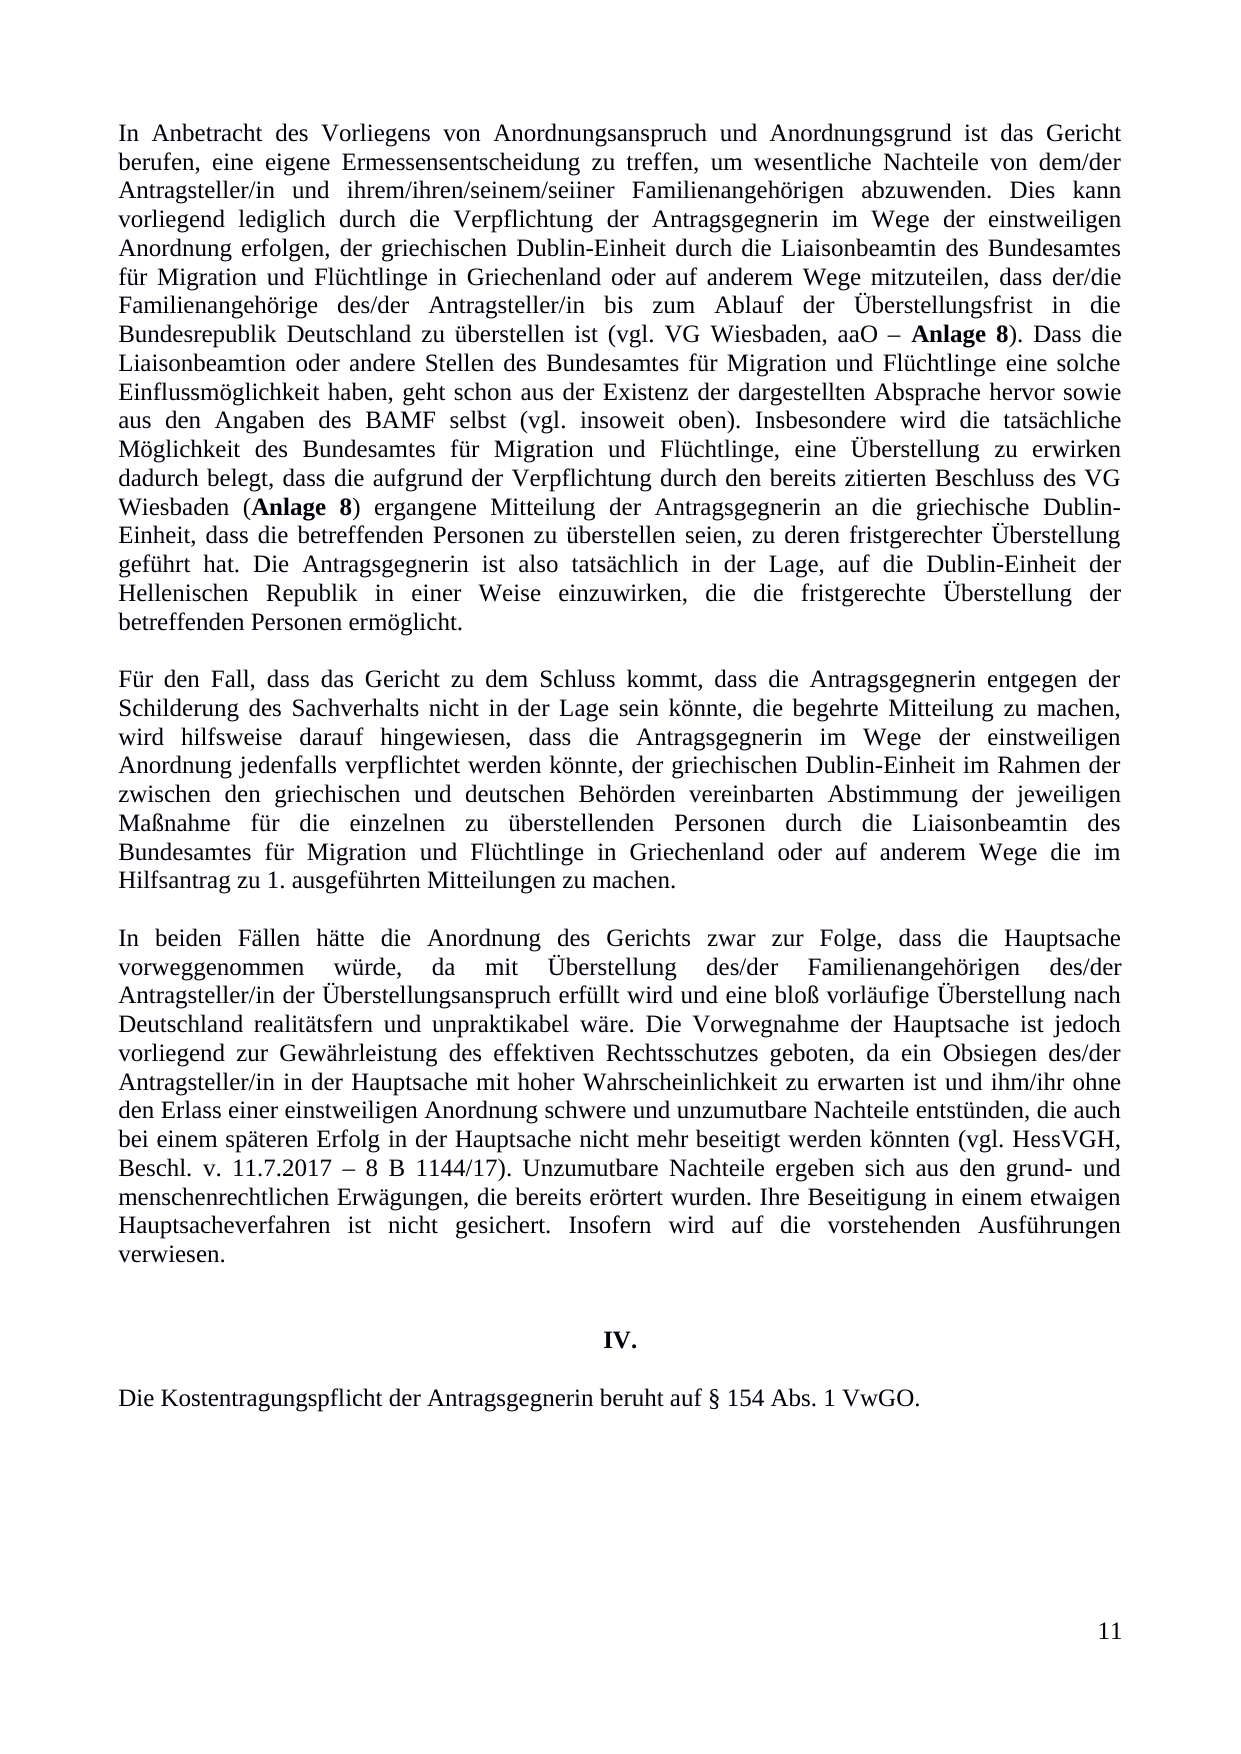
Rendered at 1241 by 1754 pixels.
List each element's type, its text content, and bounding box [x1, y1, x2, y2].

text Die Kostentragungspflicht der Antragsgegnerin beruht auf § 154 Abs. 1 VwGO. [118, 1383, 1122, 1412]
list IV. [118, 1326, 1122, 1354]
text In beiden Fällen hätte die Anordnung des Gerichts zwar zur Folge, dass die Hauptsache vorweggenommen würde, da mit Überstellung des/der Familienangehörigen des/der Antragsteller/in der Überstellungsanspruch erfüllt wird und eine bloß vorläufige Überstellung nach Deutschland realitätsfern und unpraktikabel wäre. Die Vorwegnahme der Hauptsache ist jedoch vorliegend zur Gewährleistung des effektiven Rechtsschutzes geboten, da ein Obsiegen des/der Antragsteller/in in der Hauptsache mit hoher Wahrscheinlichkeit zu erwarten ist und ihm/ihr ohne den Erlass einer einstweiligen Anordnung schwere und unzumutbare Nachteile entstünden, die auch bei einem späteren Erfolg in der Hauptsache nicht mehr beseitigt werden könnten (vgl. HessVGH, Beschl. v. 11.7.2017 – 8 B 1144/17). Unzumutbare Nachteile ergeben sich aus den grund- und menschenrechtlichen Erwägungen, die bereits erörtert wurden. Ihre Beseitigung in einem etwaigen Hauptsacheverfahren ist nicht gesichert. Insofern wird auf die vorstehenden Ausführungen verwiesen. [118, 923, 1122, 1268]
text Für den Fall, dass das Gericht zu dem Schluss kommt, dass die Antragsgegnerin entgegen der Schilderung des Sachverhalts nicht in der Lage sein könnte, die begehrte Mitteilung zu machen, wird hilfsweise darauf hingewiesen, dass die Antragsgegnerin im Wege der einstweiligen Anordnung jedenfalls verpflichtet werden könnte, der griechischen Dublin-Einheit im Rahmen der zwischen den griechischen und deutschen Behörden vereinbarten Abstimmung der jeweiligen Maßnahme für die einzelnen zu überstellenden Personen durch die Liaisonbeamtin des Bundesamtes für Migration und Flüchtlinge in Griechenland oder auf anderem Wege die im Hilfsantrag zu 1. ausgeführten Mitteilungen zu machen. [118, 664, 1122, 894]
text In Anbetracht des Vorliegens von Anordnungsanspruch und Anordnungsgrund ist das Gericht berufen, eine eigene Ermessensentscheidung zu treffen, um wesentliche Nachteile von dem/der Antragsteller/in und ihrem/ihren/seinem/seiiner Familienangehörigen abzuwenden. Dies kann vorliegend lediglich durch die Verpflichtung der Antragsgegnerin im Wege der einstweiligen Anordnung erfolgen, der griechischen Dublin-Einheit durch die Liaisonbeamtin des Bundesamtes für Migration und Flüchtlinge in Griechenland oder auf anderem Wege mitzuteilen, dass der/die Familienangehörige des/der Antragsteller/in bis zum Ablauf der Überstellungsfrist in die Bundesrepublik Deutschland zu überstellen ist (vgl. VG Wiesbaden, aaO – Anlage 8). Dass die Liaisonbeamtion oder andere Stellen des Bundesamtes für Migration und Flüchtlinge eine solche Einflussmöglichkeit haben, geht schon aus der Existenz der dargestellten Absprache hervor sowie aus den Angaben des BAMF selbst (vgl. insoweit oben). Insbesondere wird die tatsächliche Möglichkeit des Bundesamtes für Migration und Flüchtlinge, eine Überstellung zu erwirken dadurch belegt, dass die aufgrund der Verpflichtung durch den bereits zitierten Beschluss des VG Wiesbaden (Anlage 8) ergangene Mitteilung der Antragsgegnerin an die griechische Dublin-Einheit, dass die betreffenden Personen zu überstellen seien, zu deren fristgerechter Überstellung geführt hat. Die Antragsgegnerin ist also tatsächlich in der Lage, auf die Dublin-Einheit der Hellenischen Republik in einer Weise einzuwirken, die die fristgerechte Überstellung der betreffenden Personen ermöglicht. [118, 118, 1122, 636]
